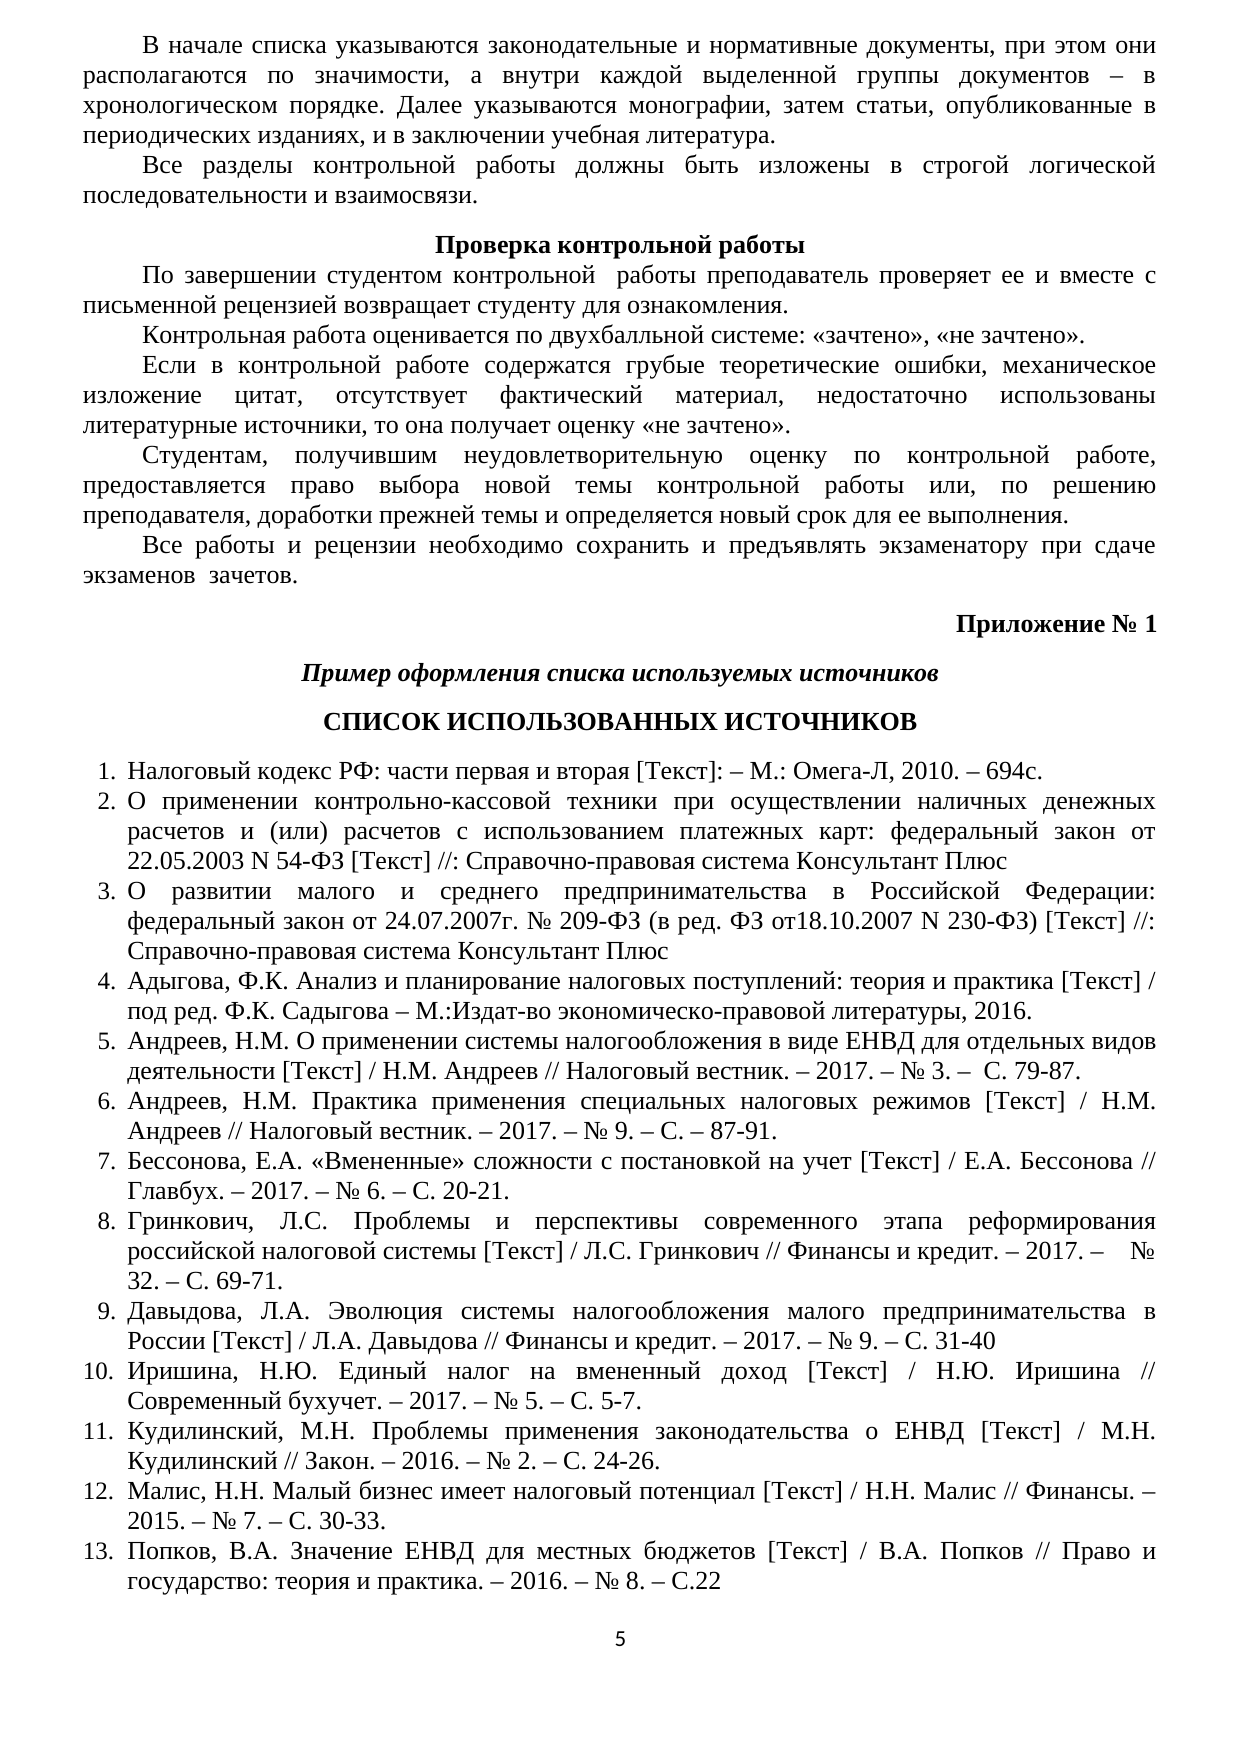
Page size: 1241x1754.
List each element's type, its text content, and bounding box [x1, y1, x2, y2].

list Бессонова, Е.А. «Вмененные» сложности с постановкой на учет [Текст] / Е.А. Бессонова // Главбух. – 2017. – № 6. – С. 20-21. [97, 1145, 1157, 1205]
list Кудилинский, М.Н. Проблемы применения законодательства о ЕНВД [Текст] / М.Н. Кудилинский // Закон. – 2016. – № 2. – С. 24-26. [83, 1415, 1157, 1475]
list Андреев, Н.М. О применении системы налогообложения в виде ЕНВД для отдельных видов деятельности [Текст] / Н.М. Андреев // Налоговый вестник. – 2017. – № 3. – С. 79-87. [97, 1025, 1157, 1085]
list О развитии малого и среднего предпринимательства в Российской Федерации: федеральный закон от 24.07.2007г. № 209-ФЗ (в ред. ФЗ от18.10.2007 N 230-ФЗ) [Текст] //: Справочно-правовая система Консультант Плюс [97, 875, 1157, 965]
text Все работы и рецензии необходимо сохранить и предъявлять экзаменатору при сдаче экзаменов зачетов. [83, 529, 1157, 589]
list Иришина, Н.Ю. Единый налог на вмененный доход [Текст] / Н.Ю. Иришина // Современный бухучет. – 2017. – № 5. – С. 5-7. [83, 1355, 1157, 1415]
text Проверка контрольной работы [83, 229, 1157, 259]
text СПИСОК ИСПОЛЬЗОВАННЫХ ИСТОЧНИКОВ [83, 706, 1157, 736]
text По завершении студентом контрольной работы преподаватель проверяет ее и вместе с письменной рецензией возвращает студенту для ознакомления. [83, 259, 1157, 319]
list Адыгова, Ф.К. Анализ и планирование налоговых поступлений: теория и практика [Текст] / под ред. Ф.К. Садыгова – М.:Издат-во экономическо-правовой литературы, 2016. [97, 965, 1157, 1025]
text Приложение № 1 [83, 608, 1157, 638]
text Пример оформления списка используемых источников [83, 657, 1157, 687]
list Гринкович, Л.С. Проблемы и перспективы современного этапа реформирования российской налоговой системы [Текст] / Л.С. Гринкович // Финансы и кредит. – 2017. – № 32. – С. 69-71. [97, 1205, 1157, 1295]
list Андреев, Н.М. Практика применения специальных налоговых режимов [Текст] / Н.М. Андреев // Налоговый вестник. – 2017. – № 9. – С. – 87-91. [97, 1085, 1157, 1145]
list Налоговый кодекс РФ: части первая и вторая [Текст]: – М.: Омега-Л, 2010. – 694с. [97, 755, 1157, 785]
text Все разделы контрольной работы должны быть изложены в строгой логической последовательности и взаимосвязи. [83, 149, 1157, 209]
list Давыдова, Л.А. Эволюция системы налогообложения малого предпринимательства в России [Текст] / Л.А. Давыдова // Финансы и кредит. – 2017. – № 9. – С. 31-40 [97, 1295, 1157, 1355]
list Малис, Н.Н. Малый бизнес имеет налоговый потенциал [Текст] / Н.Н. Малис // Финансы. – 2015. – № 7. – С. 30-33. [83, 1475, 1157, 1535]
text Контрольная работа оценивается по двухбалльной системе: «зачтено», «не зачтено». [83, 319, 1157, 349]
list Попков, В.А. Значение ЕНВД для местных бюджетов [Текст] / В.А. Попков // Право и государство: теория и практика. – 2016. – № 8. – С.22 [83, 1535, 1157, 1595]
text Студентам, получившим неудовлетворительную оценку по контрольной работе, предоставляется право выбора новой темы контрольной работы или, по решению преподавателя, доработки прежней темы и определяется новый срок для ее выполнения. [83, 439, 1157, 529]
text В начале списка указываются законодательные и нормативные документы, при этом они располагаются по значимости, а внутри каждой выделенной группы документов – в хронологическом порядке. Далее указываются монографии, затем статьи, опубликованные в периодических изданиях, и в заключении учебная литература. [83, 29, 1157, 149]
list О применении контрольно-кассовой техники при осуществлении наличных денежных расчетов и (или) расчетов с использованием платежных карт: федеральный закон от 22.05.2003 N 54-ФЗ [Текст] //: Справочно-правовая система Консультант Плюс [97, 785, 1157, 875]
text Если в контрольной работе содержатся грубые теоретические ошибки, механическое изложение цитат, отсутствует фактический материал, недостаточно использованы литературные источники, то она получает оценку «не зачтено». [83, 349, 1157, 439]
